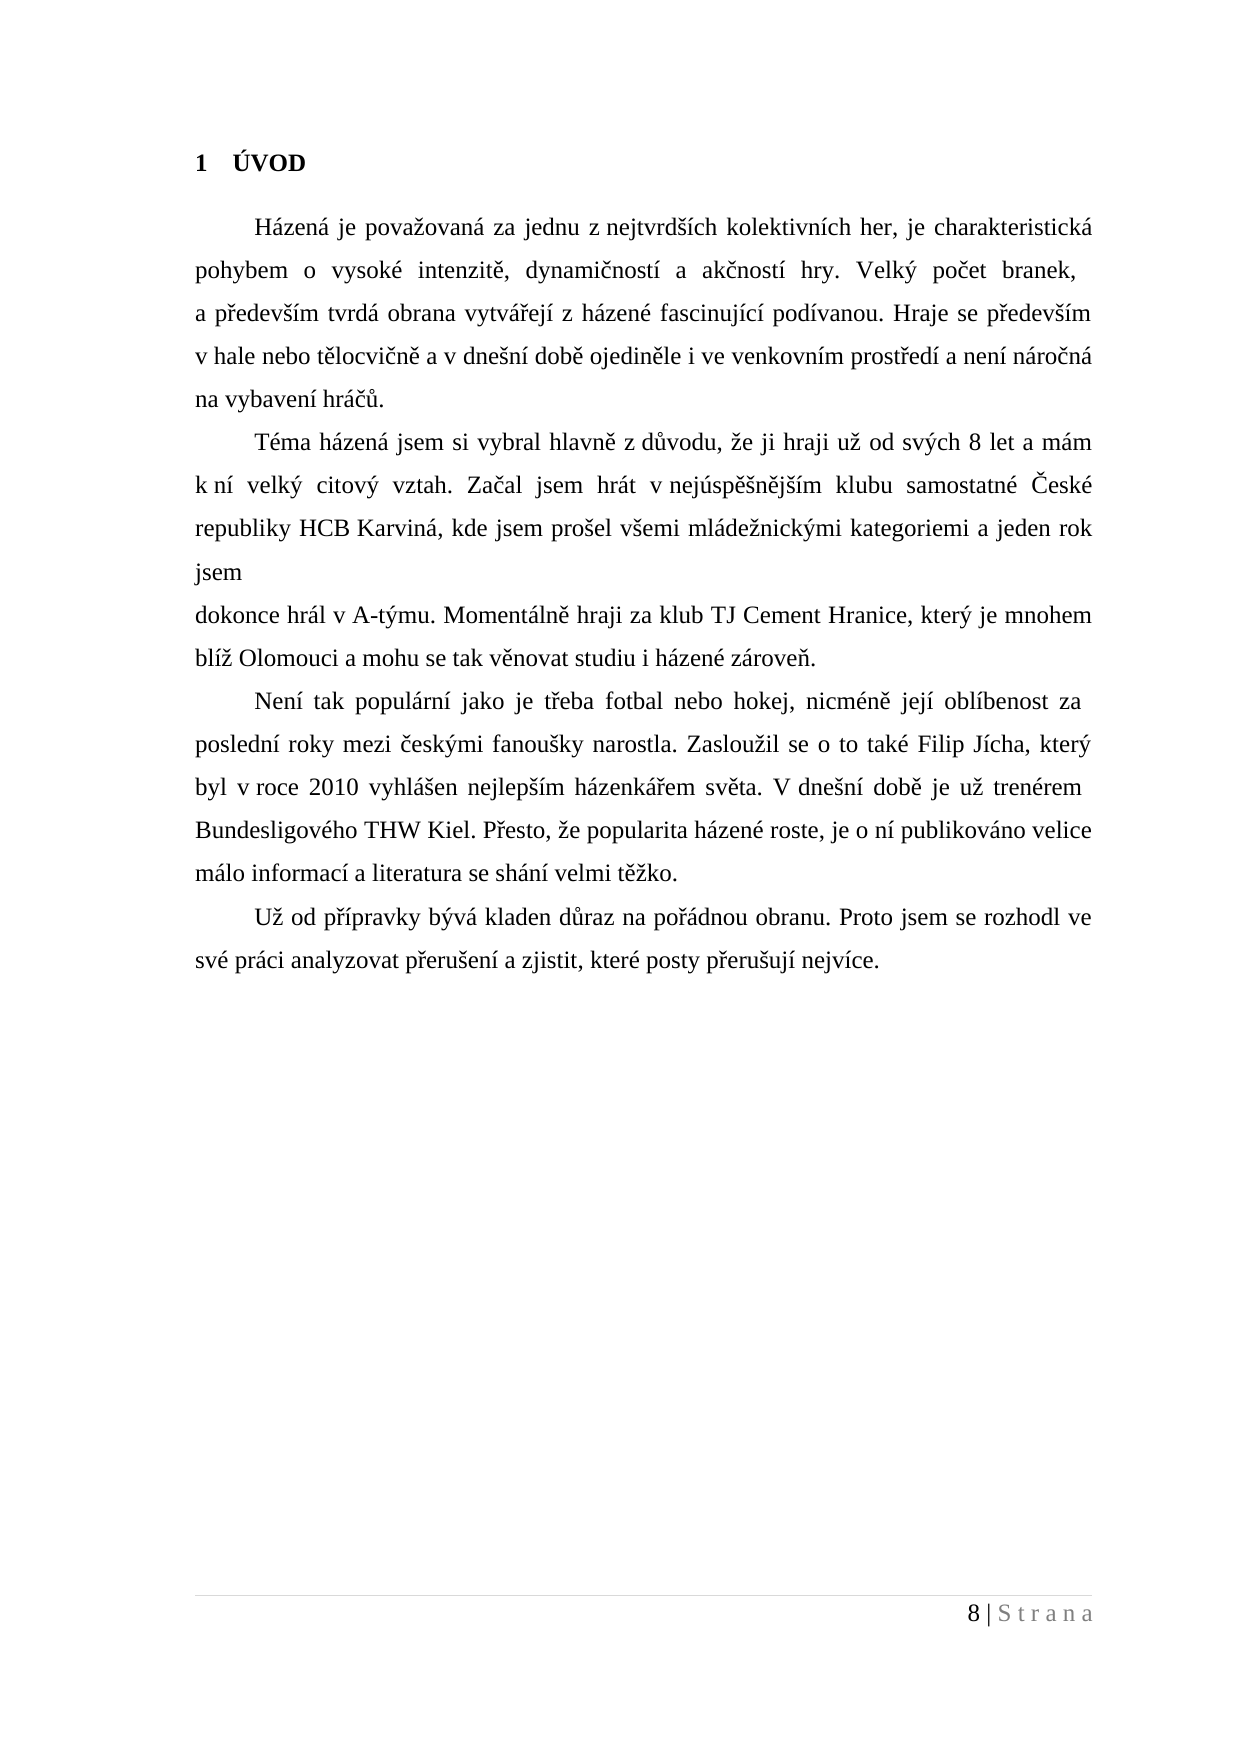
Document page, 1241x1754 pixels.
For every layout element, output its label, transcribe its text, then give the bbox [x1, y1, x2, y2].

text ÚVOD [195, 148, 1092, 176]
text Házená je považovaná za jednu z nejtvrdších kolektivních her, je charakteristická pohybem o vysoké intenzitě, dynamičností a akčností hry. Velký počet branek, a především tvrdá obrana vytvářejí z házené fascinující podívanou. Hraje se především v hale nebo tělocvičně a v dnešní době ojediněle i ve venkovním prostředí a není náročná na vybavení hráčů. [195, 212, 1092, 413]
text Už od přípravky bývá kladen důraz na pořádnou obranu. Proto jsem se rozhodl ve své práci analyzovat přerušení a zjistit, které posty přerušují nejvíce. [195, 902, 1092, 973]
text Není tak populární jako je třeba fotbal nebo hokej, nicméně její oblíbenost za poslední roky mezi českými fanoušky narostla. Zasloužil se o to také Filip Jícha, který byl v roce 2010 vyhlášen nejlepším házenkářem světa. V dnešní době je už trenérem Bundesligového THW Kiel. Přesto, že popularita házené roste, je o ní publikováno velice málo informací a literatura se shání velmi těžko. [195, 686, 1092, 887]
text Téma házená jsem si vybral hlavně z důvodu, že ji hraji už od svých 8 let a mám k ní velký citový vztah. Začal jsem hrát v nejúspěšnějším klubu samostatné České republiky HCB Karviná, kde jsem prošel všemi mládežnickými kategoriemi a jeden rok jsem dokonce hrál v A-týmu. Momentálně hraji za klub TJ Cement Hranice, který je mnohem blíž Olomouci a mohu se tak věnovat studiu i házené zároveň. [195, 427, 1092, 672]
